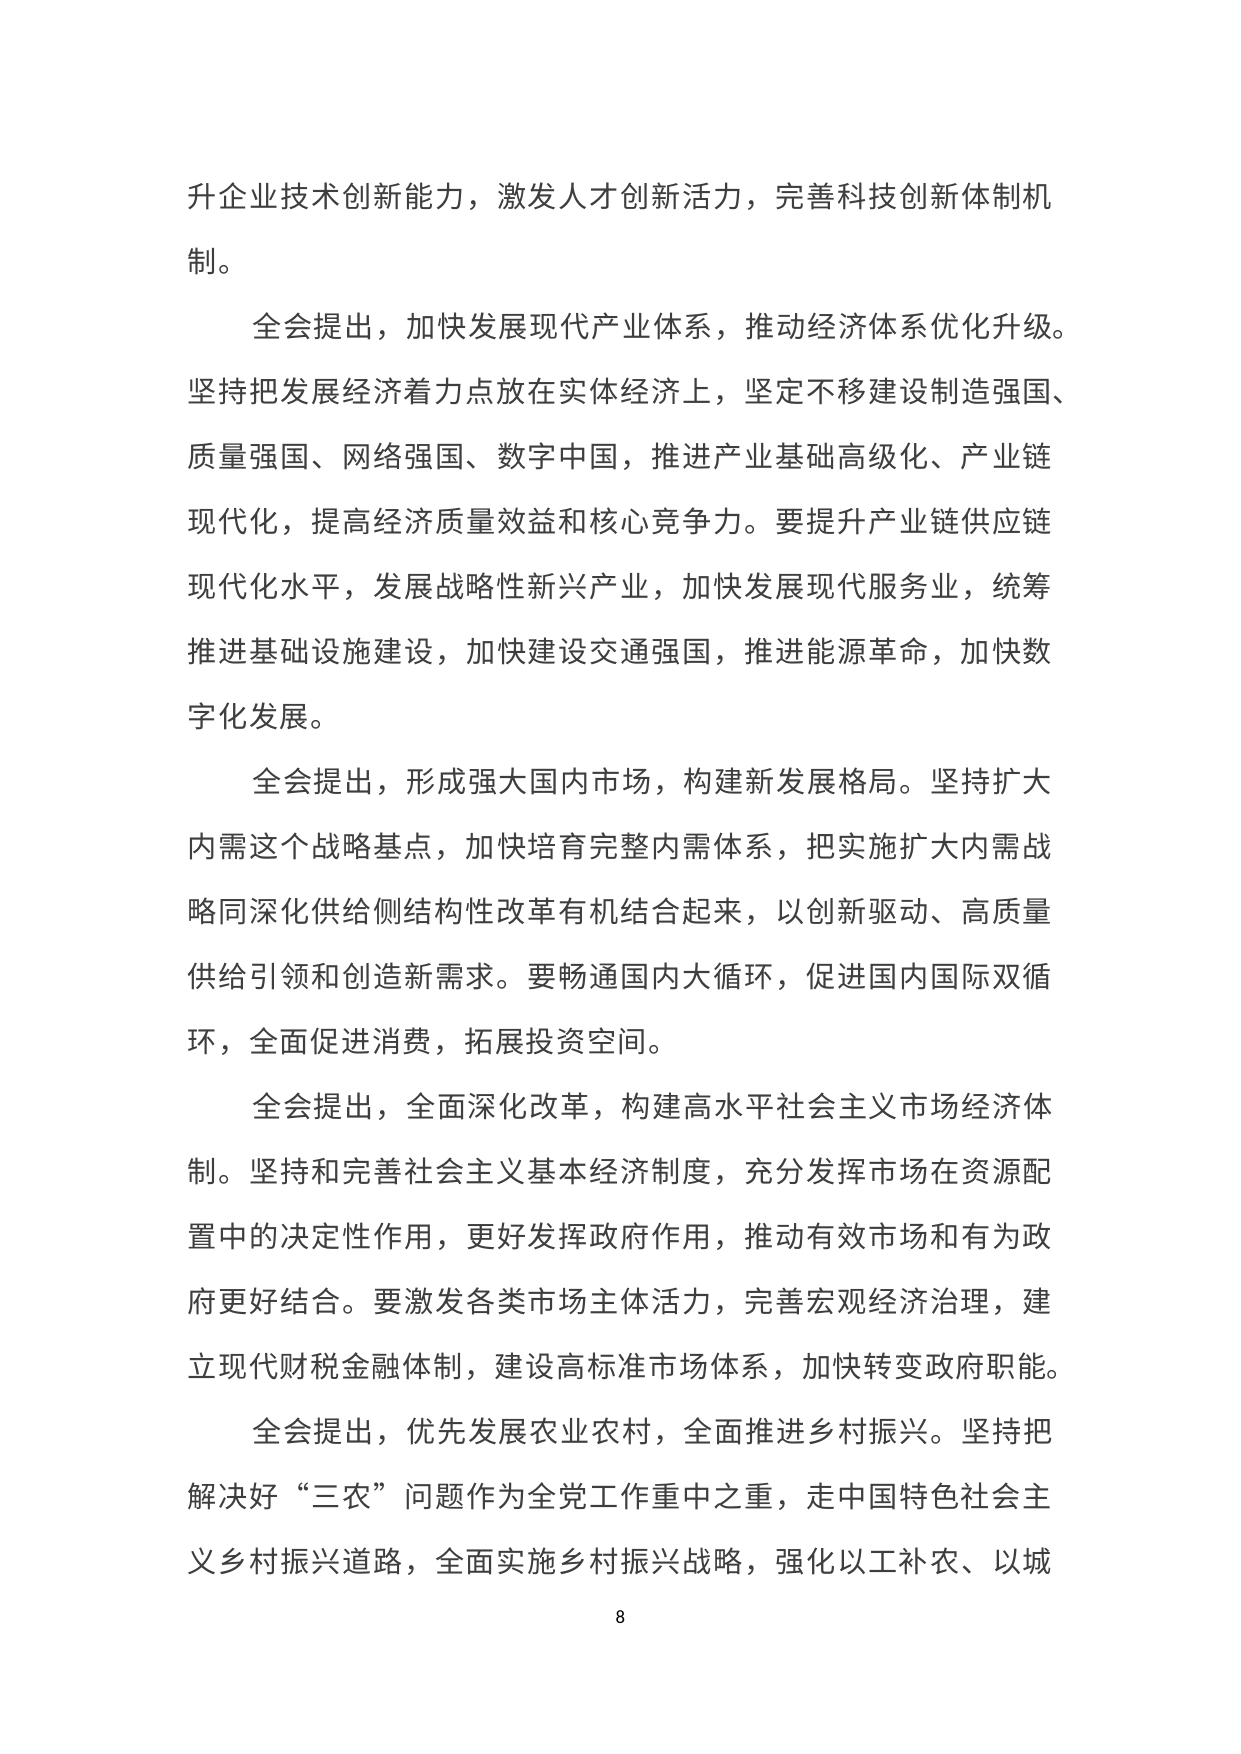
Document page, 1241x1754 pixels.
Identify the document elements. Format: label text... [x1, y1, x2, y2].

text 全会提出，形成强大国内市场，构建新发展格局。坚持扩大内需这个战略基点，加快培育完整内需体系，把实施扩大内需战略同深化供给侧结构性改革有机结合起来，以创新驱动、高质量供给引领和创造新需求。要畅通国内大循环，促进国内国际双循环，全面促进消费，拓展投资空间。 [187, 747, 1053, 1072]
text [187, 1397, 1053, 1592]
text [187, 162, 1053, 292]
text 全会提出，加快发展现代产业体系，推动经济体系优化升级。坚持把发展经济着力点放在实体经济上，坚定不移建设制造强国、质量强国、网络强国、数字中国，推进产业基础高级化、产业链现代化，提高经济质量效益和核心竞争力。要提升产业链供应链现代化水平，发展战略性新兴产业，加快发展现代服务业，统筹推进基础设施建设，加快建设交通强国，推进能源革命，加快数字化发展。 [187, 292, 1053, 747]
text 全会提出，全面深化改革，构建高水平社会主义市场经济体制。坚持和完善社会主义基本经济制度，充分发挥市场在资源配置中的决定性作用，更好发挥政府作用，推动有效市场和有为政府更好结合。要激发各类市场主体活力，完善宏观经济治理，建立现代财税金融体制，建设高标准市场体系，加快转变政府职能。 [187, 1072, 1053, 1397]
